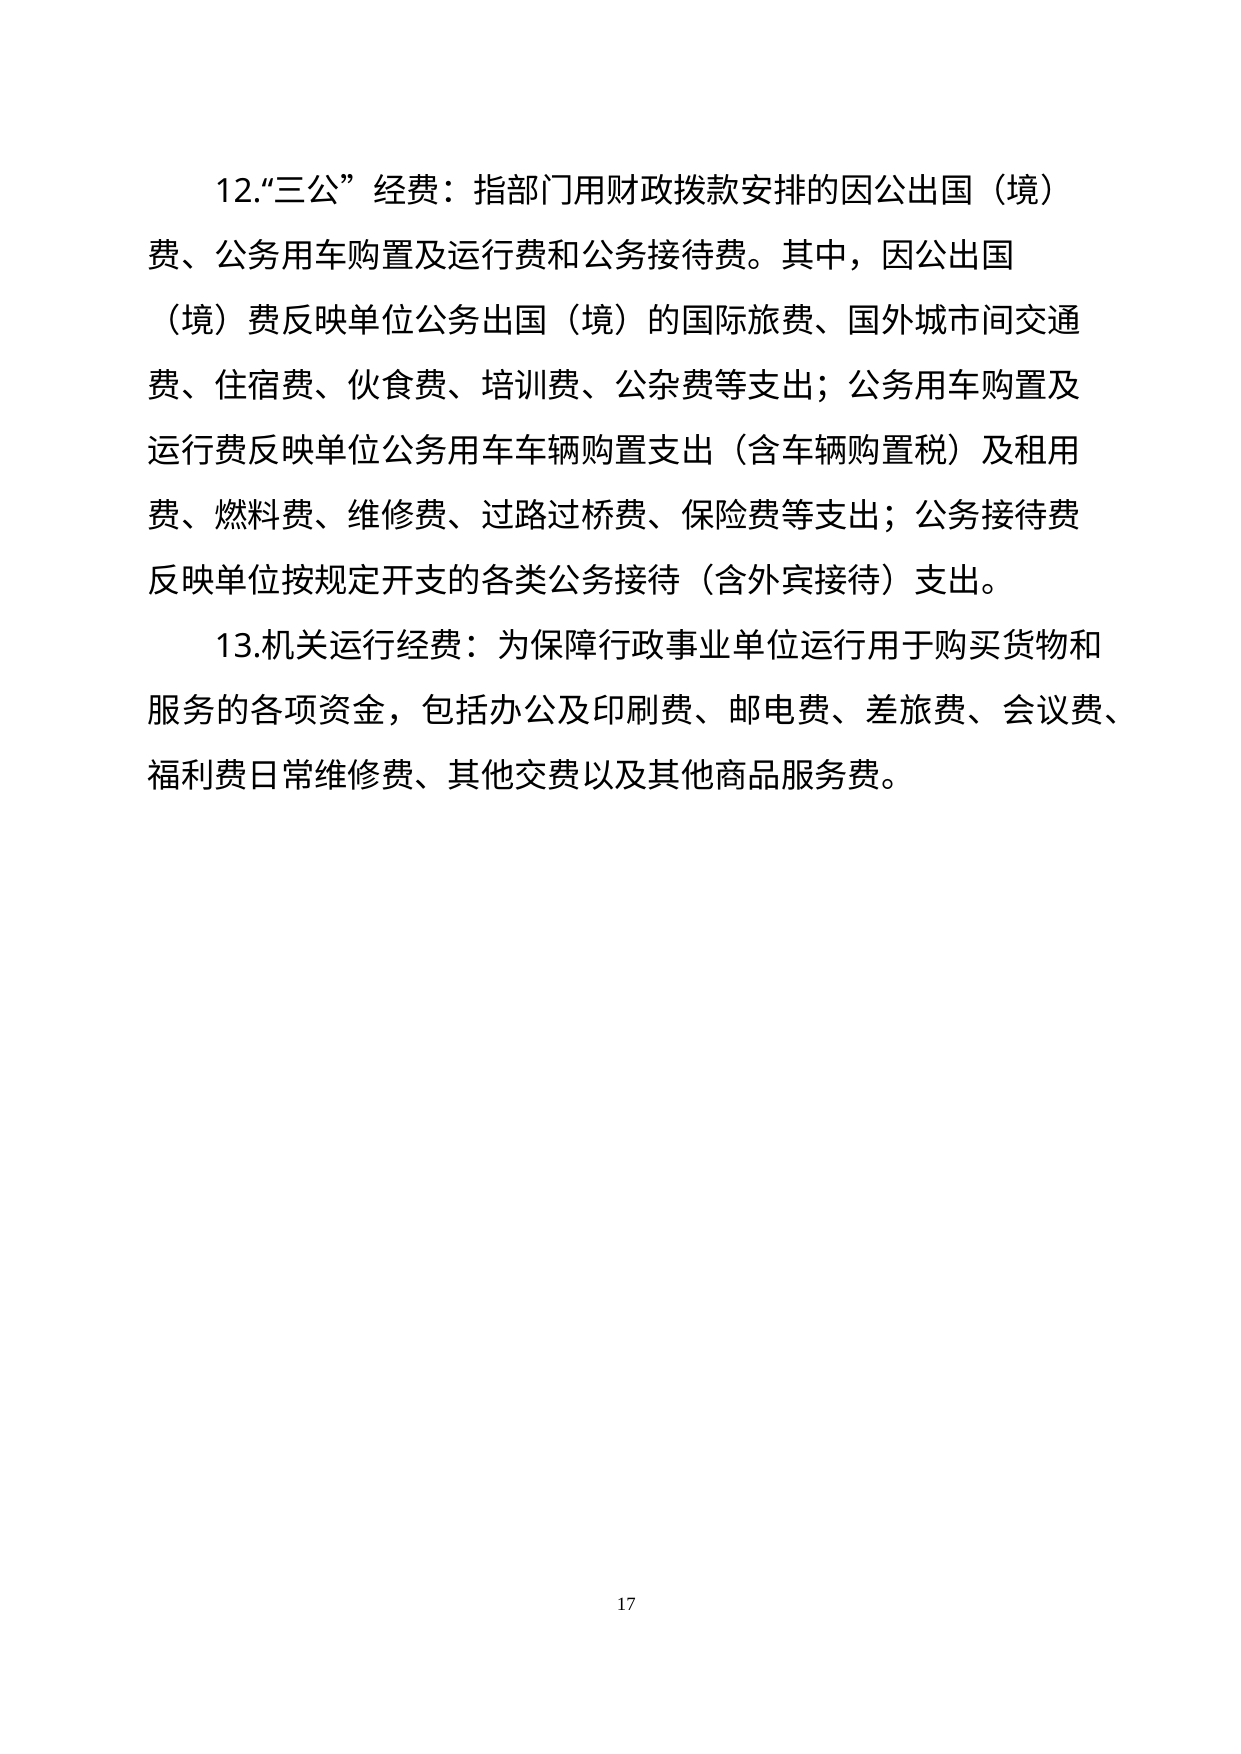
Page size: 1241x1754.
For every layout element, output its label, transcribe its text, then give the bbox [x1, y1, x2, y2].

text 12.“三公”经费：指部门用财政拨款安排的因公出国（境）费、公务用车购置及运行费和公务接待费。其中，因公出国（境）费反映单位公务出国（境）的国际旅费、国外城市间交通费、住宿费、伙食费、培训费、公杂费等支出；公务用车购置及运行费反映单位公务用车车辆购置支出（含车辆购置税）及租用费、燃料费、维修费、过路过桥费、保险费等支出；公务接待费反映单位按规定开支的各类公务接待（含外宾接待）支出。 [148, 155, 1104, 610]
text 13.机关运行经费：为保障行政事业单位运行用于购买货物和服务的各项资金，包括办公及印刷费、邮电费、差旅费、会议费、福利费日常维修费、其他交费以及其他商品服务费。 [148, 610, 1104, 805]
